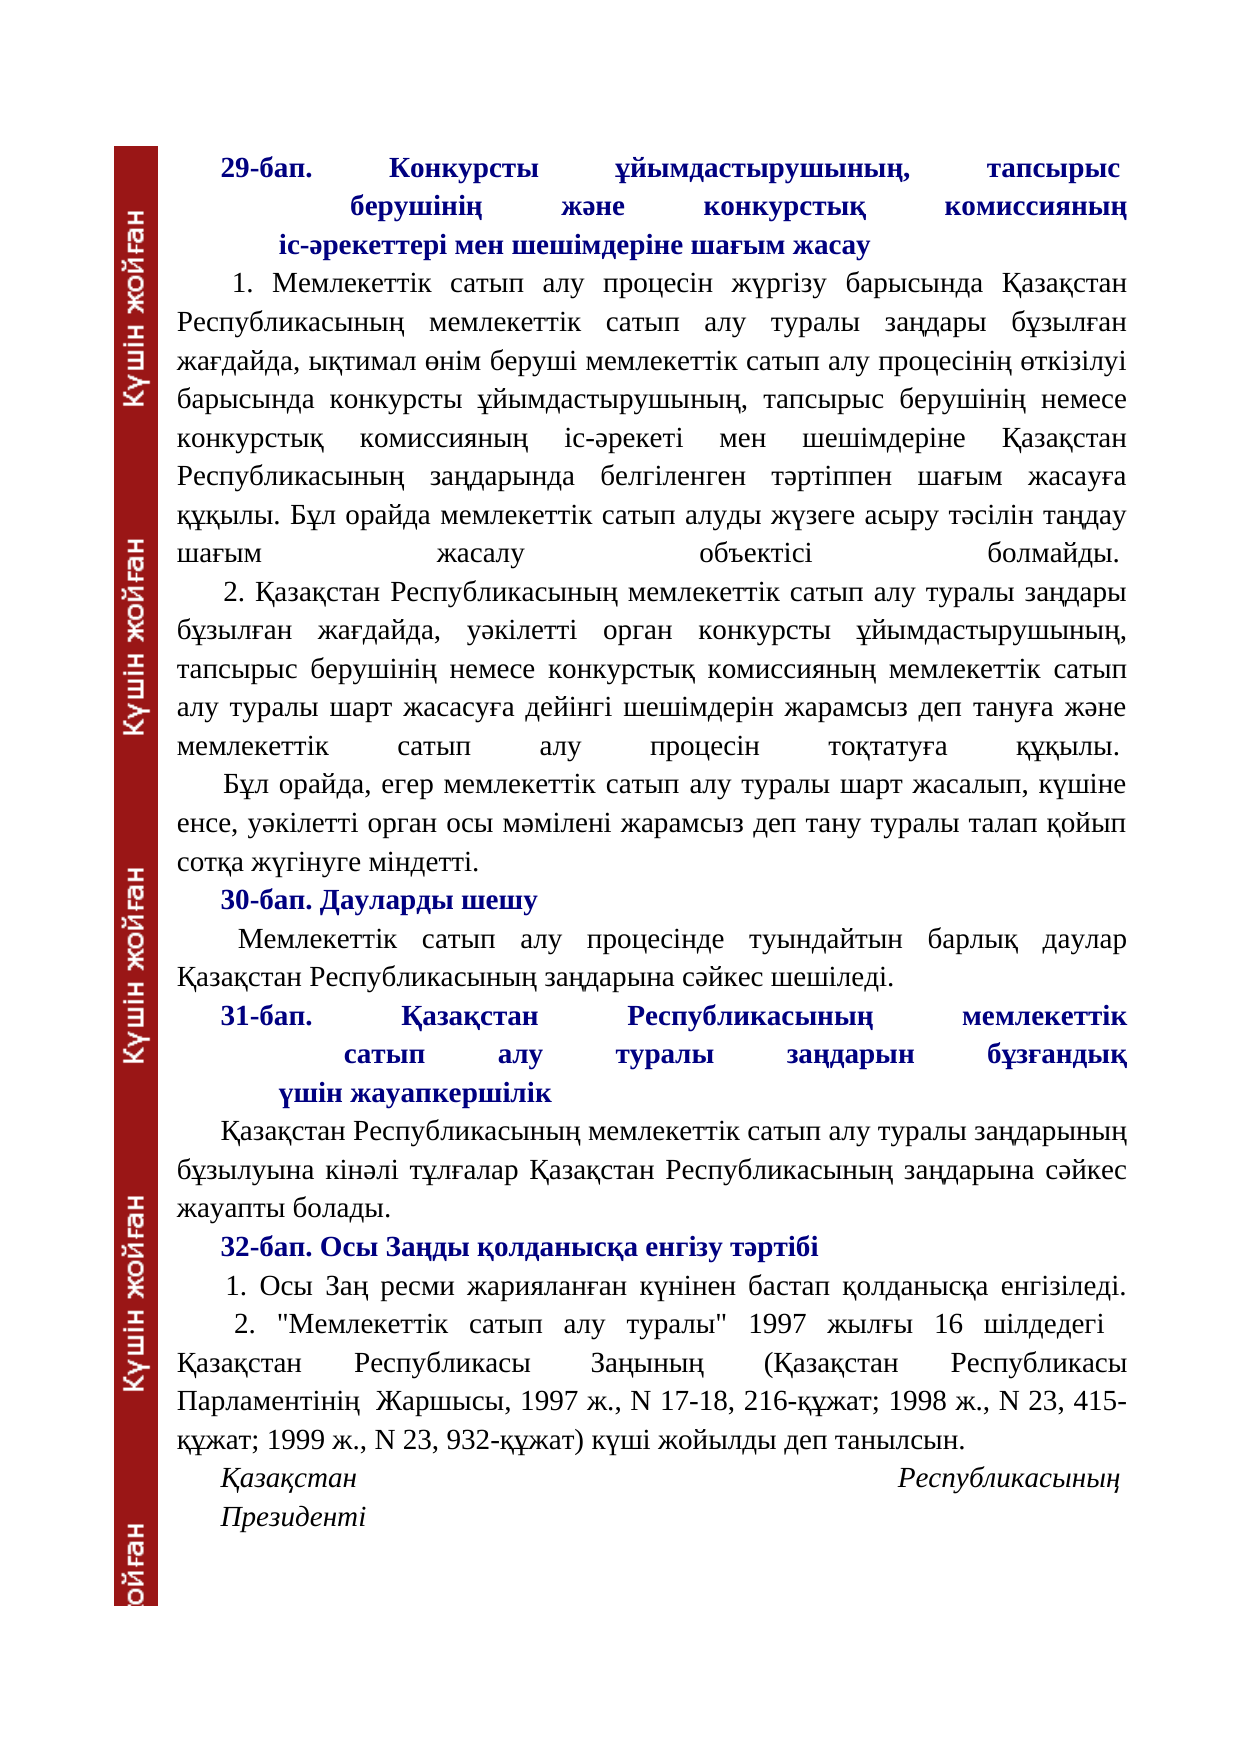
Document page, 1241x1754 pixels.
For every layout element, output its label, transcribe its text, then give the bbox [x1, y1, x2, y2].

picture [114, 877, 158, 882]
text 30-бап. Дауларды шешу [112, 882, 1128, 916]
picture [114, 1455, 158, 1460]
text 1. Осы Заң ресми жарияланған күнінен бастап қолданысқа енгізіледі. 2. "Мемлекеттік сатып алу туралы" 1997 жылғы 16 шілдедегі Қазақстан Республикасы Заңының (Қазақстан Республикасы Парламентінің Жаршысы, 1997 ж., N 17-18, 216-құжат; 1998 ж., N 23, 415-құжат; 1999 ж., N 23, 932-құжат) күші жойылды деп танылсын. [112, 1268, 1128, 1455]
text Қазақстан Республикасының Президенті [112, 1460, 1128, 1532]
picture [114, 261, 158, 266]
picture [114, 916, 158, 921]
text 29-бап. Конкурсты ұйымдастырушының, тапсырыс берушiнiң және конкурстық комиссияның iс-әрекеттерi мен шешiмдерiне шағым жасау [112, 150, 1128, 261]
picture [114, 1263, 158, 1268]
text 31-бап. Қазақстан Республикасының мемлекеттік сатып алу туралы заңдарын бұзғандық үшін жауапкершілік [112, 998, 1128, 1108]
picture [114, 993, 158, 998]
text 1. Мемлекеттiк сатып алу процесін жүргізу барысында Қазақстан Республикасының мемлекеттік сатып алу туралы заңдары бұзылған жағдайда, ықтимал өнiм берушi мемлекеттiк сатып алу процесiнiң өткiзiлуі барысында конкурсты ұйымдастырушының, тапсырыс берушiнiң немесе конкурстық комиссияның iс-әрекетi мен шешiмдерiне Қазақстан Республикасының заңдарында белгіленген тәртіппен шағым жасауға құқылы. Бұл орайда мемлекеттiк сатып алуды жүзеге асыру тәсiлiн таңдау шағым жасалу объектiсi болмайды. 2. Қазақстан Республикасының мемлекеттік сатып алу туралы заңдары бұзылған жағдайда, уәкiлетті орган конкурсты ұйымдастырушының, тапсырыс берушiнің немесе конкурстық комиссияның мемлекеттiк сатып алу туралы шарт жасасуға дейінгі шешiмдерін жарамсыз деп тануға және мемлекеттiк сатып алу процесiн тоқтатуға құқылы. Бұл орайда, егер мемлекеттiк сатып алу туралы шарт жасалып, күшіне енсе, уәкiлеттi орган осы мәмiленi жарамсыз деп тану туралы талап қойып сотқа жүгiнуге міндетті. [112, 266, 1128, 877]
picture [114, 1224, 158, 1229]
picture [114, 1108, 158, 1113]
text Қазақстан Республикасының мемлекеттік сатып алу туралы заңдарының бұзылуына кінәлі тұлғалар Қазақстан Республикасының заңдарына сәйкес жауапты болады. [112, 1113, 1128, 1224]
picture [114, 1532, 158, 1606]
text Мемлекеттiк сатып алу процесiнде туындайтын барлық даулар Қазақстан Республикасының заңдарына сәйкес шешiледi. [112, 921, 1128, 993]
picture [114, 146, 158, 150]
text 32-бап. Осы Заңды қолданысқа енгізу тәртібі [112, 1229, 1128, 1263]
